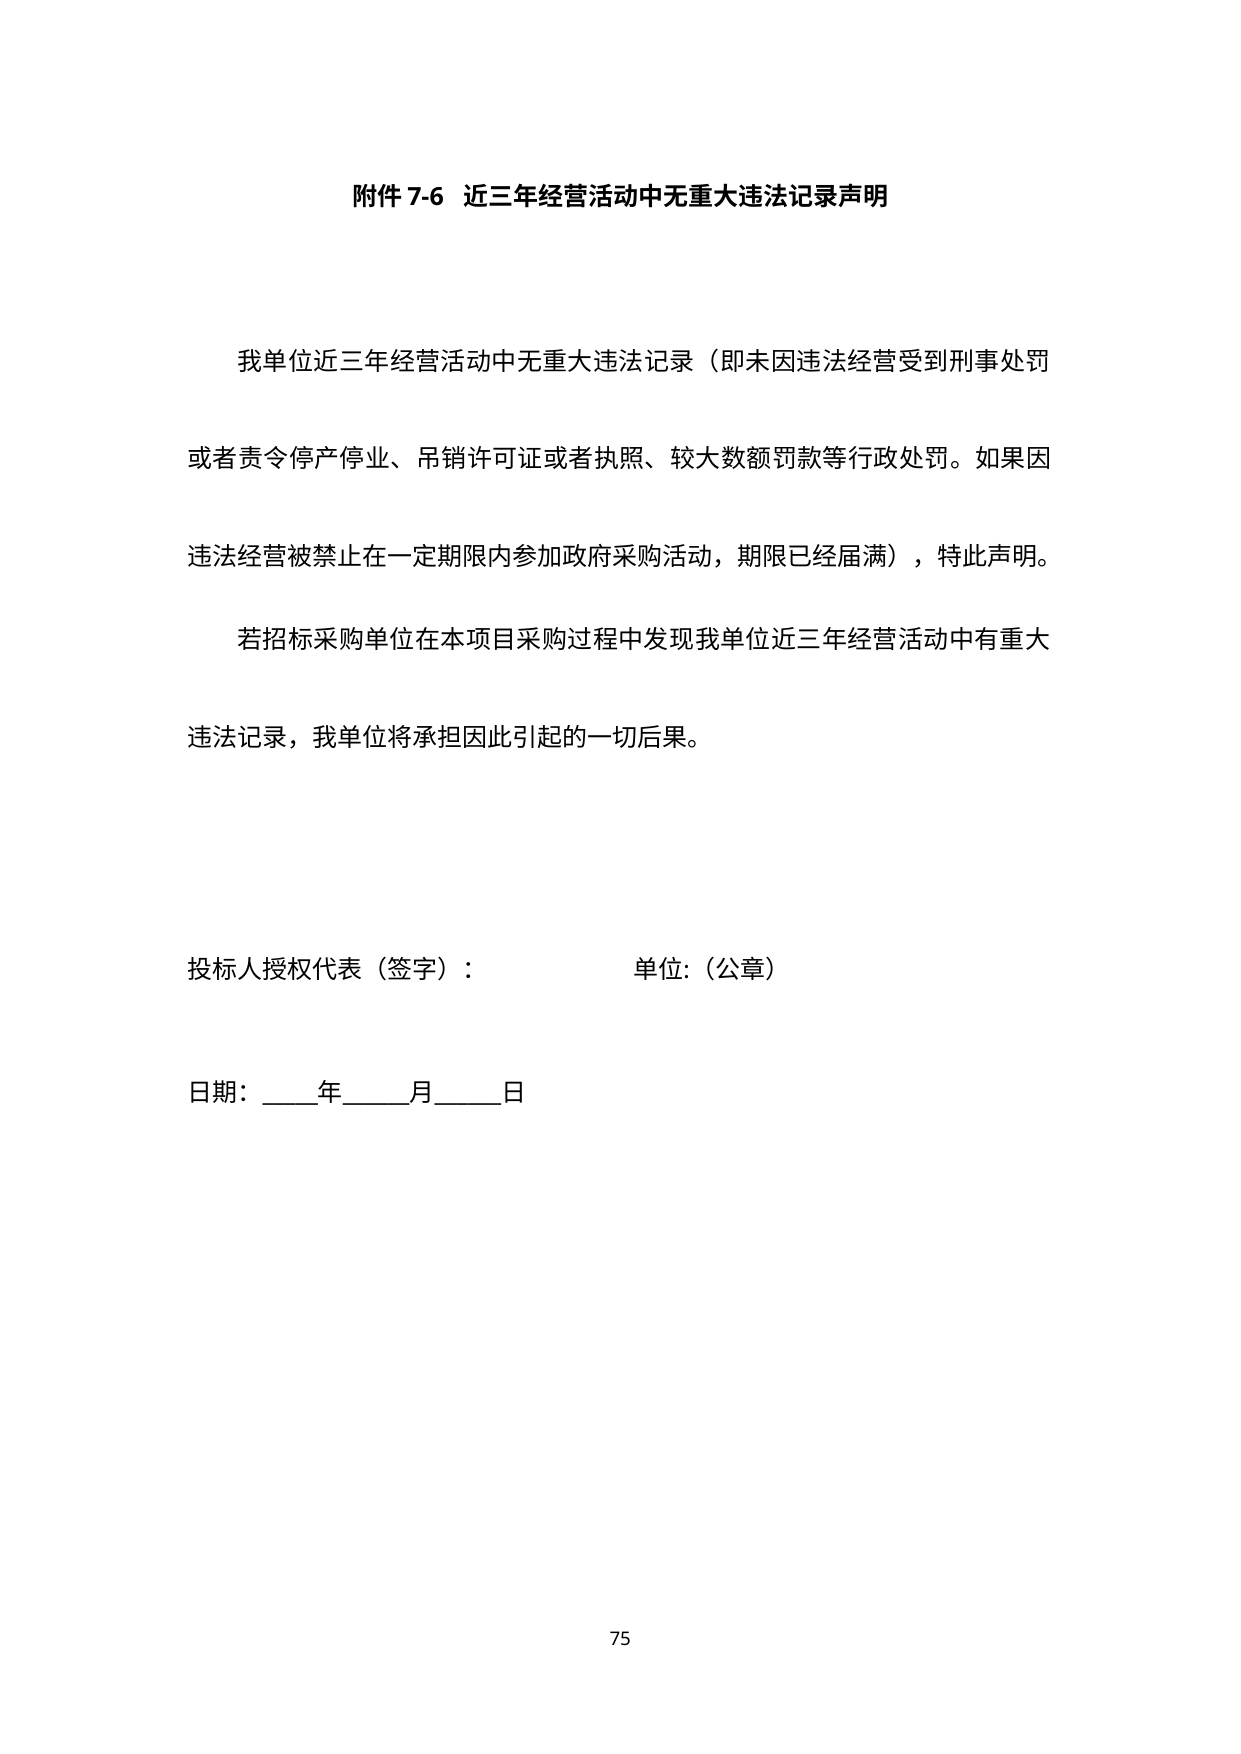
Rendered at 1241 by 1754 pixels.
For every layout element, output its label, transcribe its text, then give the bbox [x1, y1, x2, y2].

text 投标人授权代表（签字）： 单位:（公章） [187, 950, 1053, 986]
text 日期：_____年______月______日 [187, 1058, 1053, 1123]
text 附件7-6 近三年经营活动中无重大违法记录声明 [187, 162, 1053, 227]
text 若招标采购单位在本项目采购过程中发现我单位近三年经营活动中有重大违法记录，我单位将承担因此引起的一切后果。 [187, 605, 1053, 768]
text 我单位近三年经营活动中无重大违法记录（即未因违法经营受到刑事处罚或者责令停产停业、吊销许可证或者执照、较大数额罚款等行政处罚。如果因违法经营被禁止在一定期限内参加政府采购活动，期限已经届满），特此声明。 [187, 327, 1053, 587]
